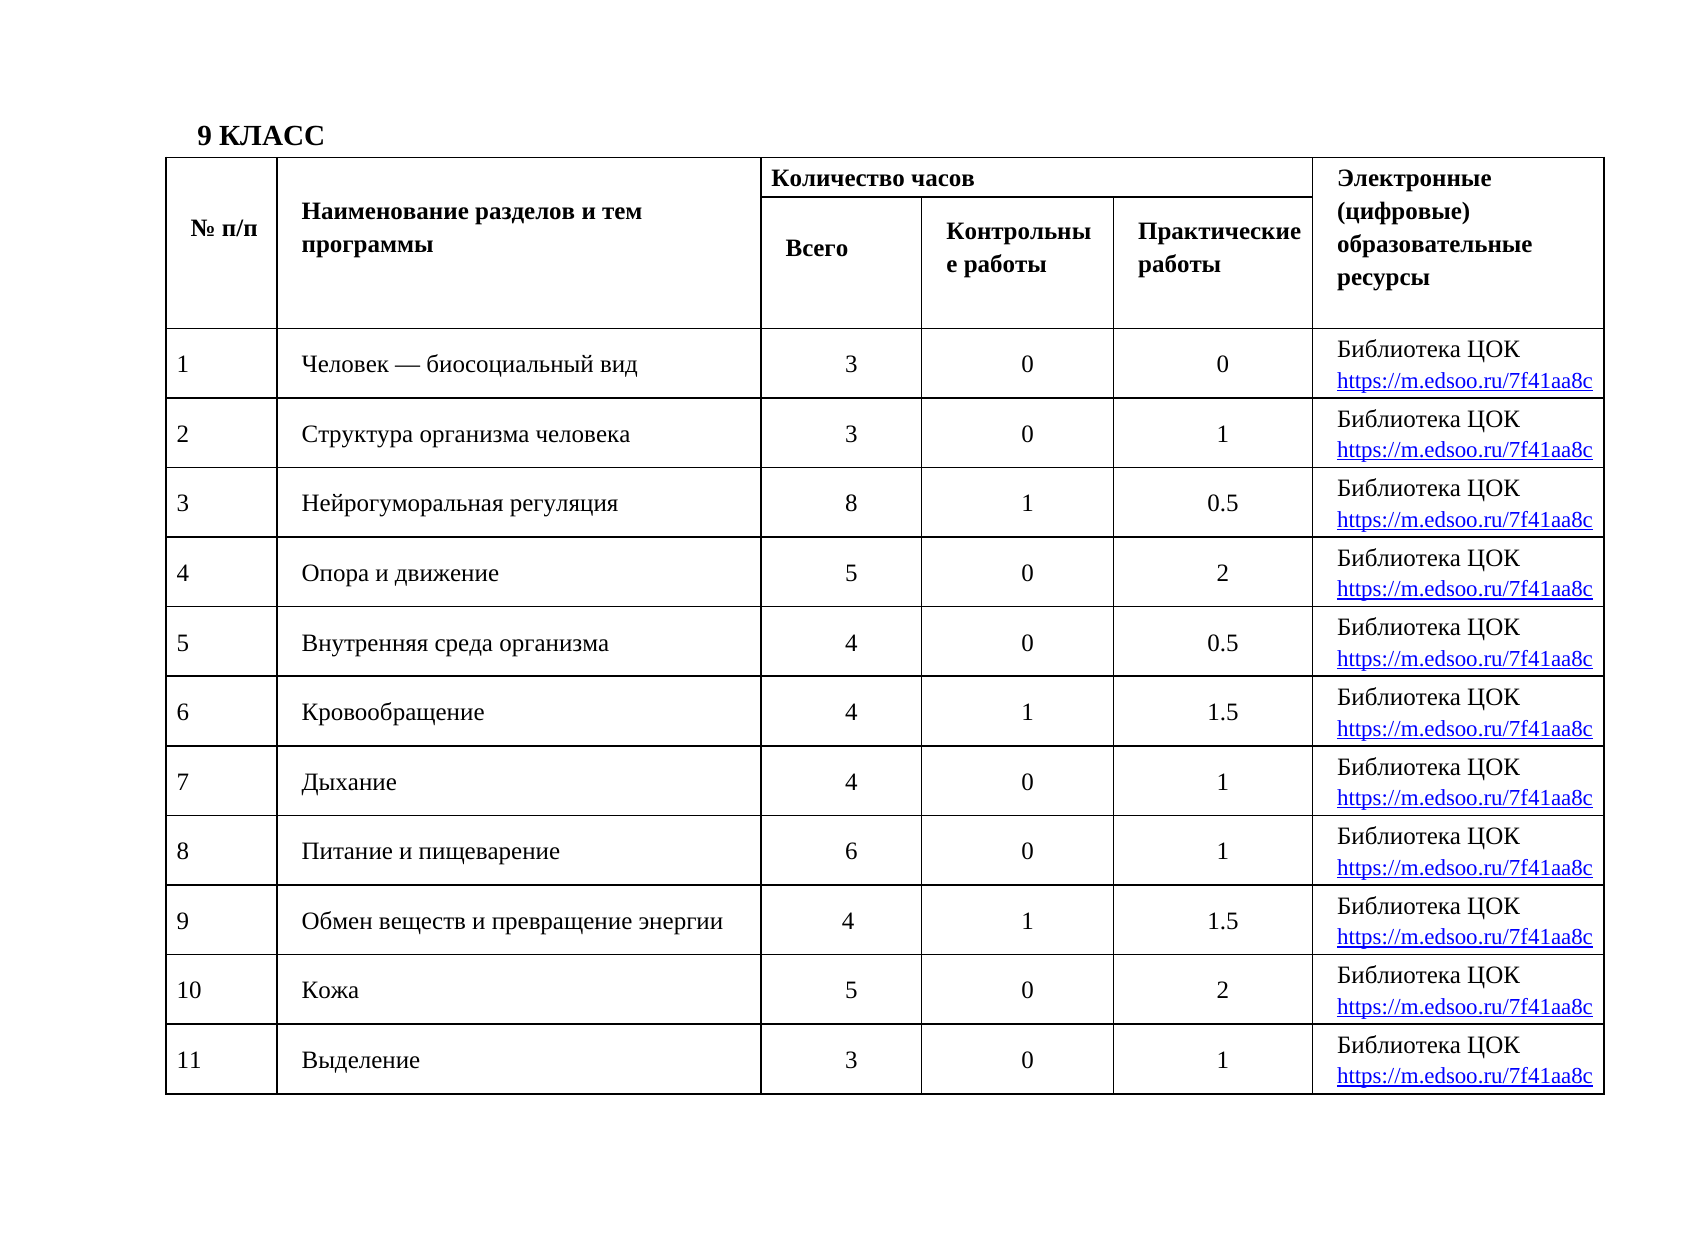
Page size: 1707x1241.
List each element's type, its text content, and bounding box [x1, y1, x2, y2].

table_cell 8 [762, 468, 921, 536]
table_cell Библиотека ЦОК https://m.edsoo.ru/7f41aa8c [1313, 538, 1603, 606]
table_cell 1 [1114, 816, 1312, 884]
table_cell Библиотека ЦОК https://m.edsoo.ru/7f41aa8c [1313, 607, 1603, 675]
table_cell Библиотека ЦОК https://m.edsoo.ru/7f41aa8c [1313, 468, 1603, 536]
table_cell 3 [762, 399, 921, 467]
table_cell 6 [762, 816, 921, 884]
table_cell Питание и пищеварение [278, 816, 760, 884]
table_cell 1 [1114, 399, 1312, 467]
table_cell 2 [167, 399, 276, 467]
table_cell 2 [1114, 538, 1312, 606]
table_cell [1313, 1025, 1603, 1093]
table_cell 5 [167, 607, 276, 675]
table_cell 0 [922, 329, 1113, 397]
table_header № п/п [167, 158, 276, 327]
table_cell 5 [762, 955, 921, 1023]
table_cell 1 [1114, 1025, 1312, 1093]
table_cell 7 [167, 747, 276, 814]
table_cell 0 [922, 747, 1113, 814]
table_cell Человек — биосоциальный вид [278, 329, 760, 397]
table_cell Внутренняя среда организма [278, 607, 760, 675]
table_cell 1 [922, 468, 1113, 536]
table_cell Обмен веществ и превращение энергии [278, 886, 760, 954]
table_cell 1 [922, 677, 1113, 745]
table_cell 0 [922, 955, 1113, 1023]
table_cell 3 [762, 329, 921, 397]
table_cell 2 [1114, 955, 1312, 1023]
table_cell Библиотека ЦОК https://m.edsoo.ru/7f41aa8c [1313, 329, 1603, 397]
table_cell 0 [922, 816, 1113, 884]
table_cell Библиотека ЦОК https://m.edsoo.ru/7f41aa8c [1313, 399, 1603, 467]
table_cell 1 [922, 886, 1113, 954]
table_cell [1313, 955, 1603, 1023]
table_cell Структура организма человека [278, 399, 760, 467]
table_cell 0 [922, 399, 1113, 467]
table_cell 0 [922, 538, 1113, 606]
table_header Наименование разделов и тем программы [278, 158, 760, 327]
table_cell 0 [922, 1025, 1113, 1093]
table_cell Практические работы [1114, 198, 1312, 327]
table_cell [1313, 886, 1603, 954]
table_cell Опора и движение [278, 538, 760, 606]
table_cell Кровообращение [278, 677, 760, 745]
table_cell 10 [167, 955, 276, 1023]
table_cell 4 [762, 607, 921, 675]
table_cell 0 [1114, 329, 1312, 397]
table_cell 0.5 [1114, 468, 1312, 536]
table_cell 4 [762, 747, 921, 814]
table_cell Контрольные работы [922, 198, 1113, 327]
table_cell 3 [167, 468, 276, 536]
table_cell 4 [167, 538, 276, 606]
table_cell Кожа [278, 955, 760, 1023]
table_cell 4 [762, 886, 921, 954]
table_cell 6 [167, 677, 276, 745]
table_cell 0.5 [1114, 607, 1312, 675]
table_cell 1.5 [1114, 677, 1312, 745]
table_cell Нейрогуморальная регуляция [278, 468, 760, 536]
table_cell Библиотека ЦОК https://m.edsoo.ru/7f41aa8c [1313, 816, 1603, 884]
table_cell Выделение [278, 1025, 760, 1093]
table_cell 1 [1114, 747, 1312, 814]
table_cell Библиотека ЦОК https://m.edsoo.ru/7f41aa8c [1313, 677, 1603, 745]
table_cell 11 [167, 1025, 276, 1093]
table_header Количество часов [762, 158, 1312, 196]
table_header Электронные (цифровые) образовательные ресурсы [1313, 158, 1603, 327]
table_cell Библиотека ЦОК https://m.edsoo.ru/7f41aa8c [1313, 747, 1603, 814]
table_cell 1 [167, 329, 276, 397]
text 9 КЛАСС [190, 118, 1618, 152]
table_cell 1.5 [1114, 886, 1312, 954]
table_cell 8 [167, 816, 276, 884]
table_cell 5 [762, 538, 921, 606]
table_cell 3 [762, 1025, 921, 1093]
table_cell 9 [167, 886, 276, 954]
table_cell 4 [762, 677, 921, 745]
table_cell Всего [762, 198, 921, 327]
table_cell Дыхание [278, 747, 760, 814]
table_cell 0 [922, 607, 1113, 675]
